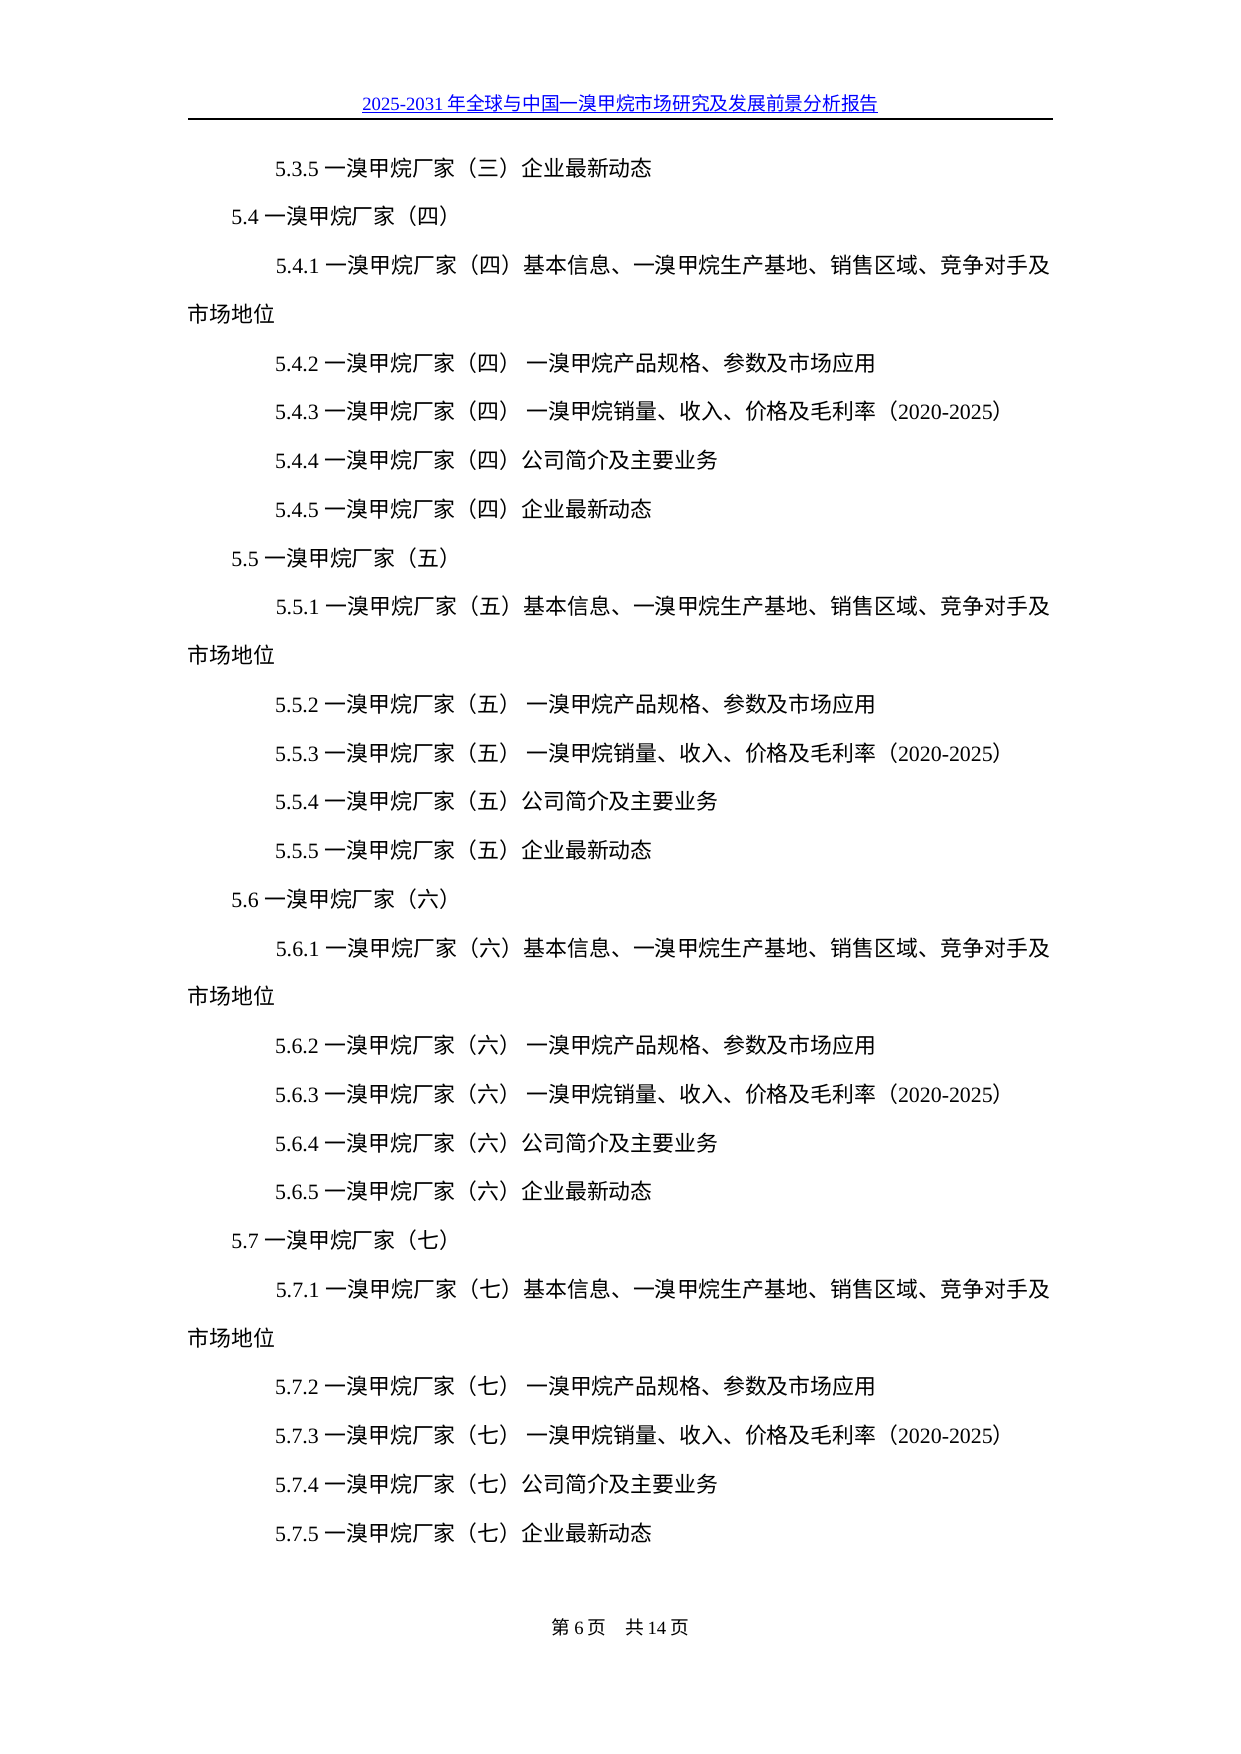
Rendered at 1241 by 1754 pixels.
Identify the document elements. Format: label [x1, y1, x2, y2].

text [187, 150, 1053, 1548]
